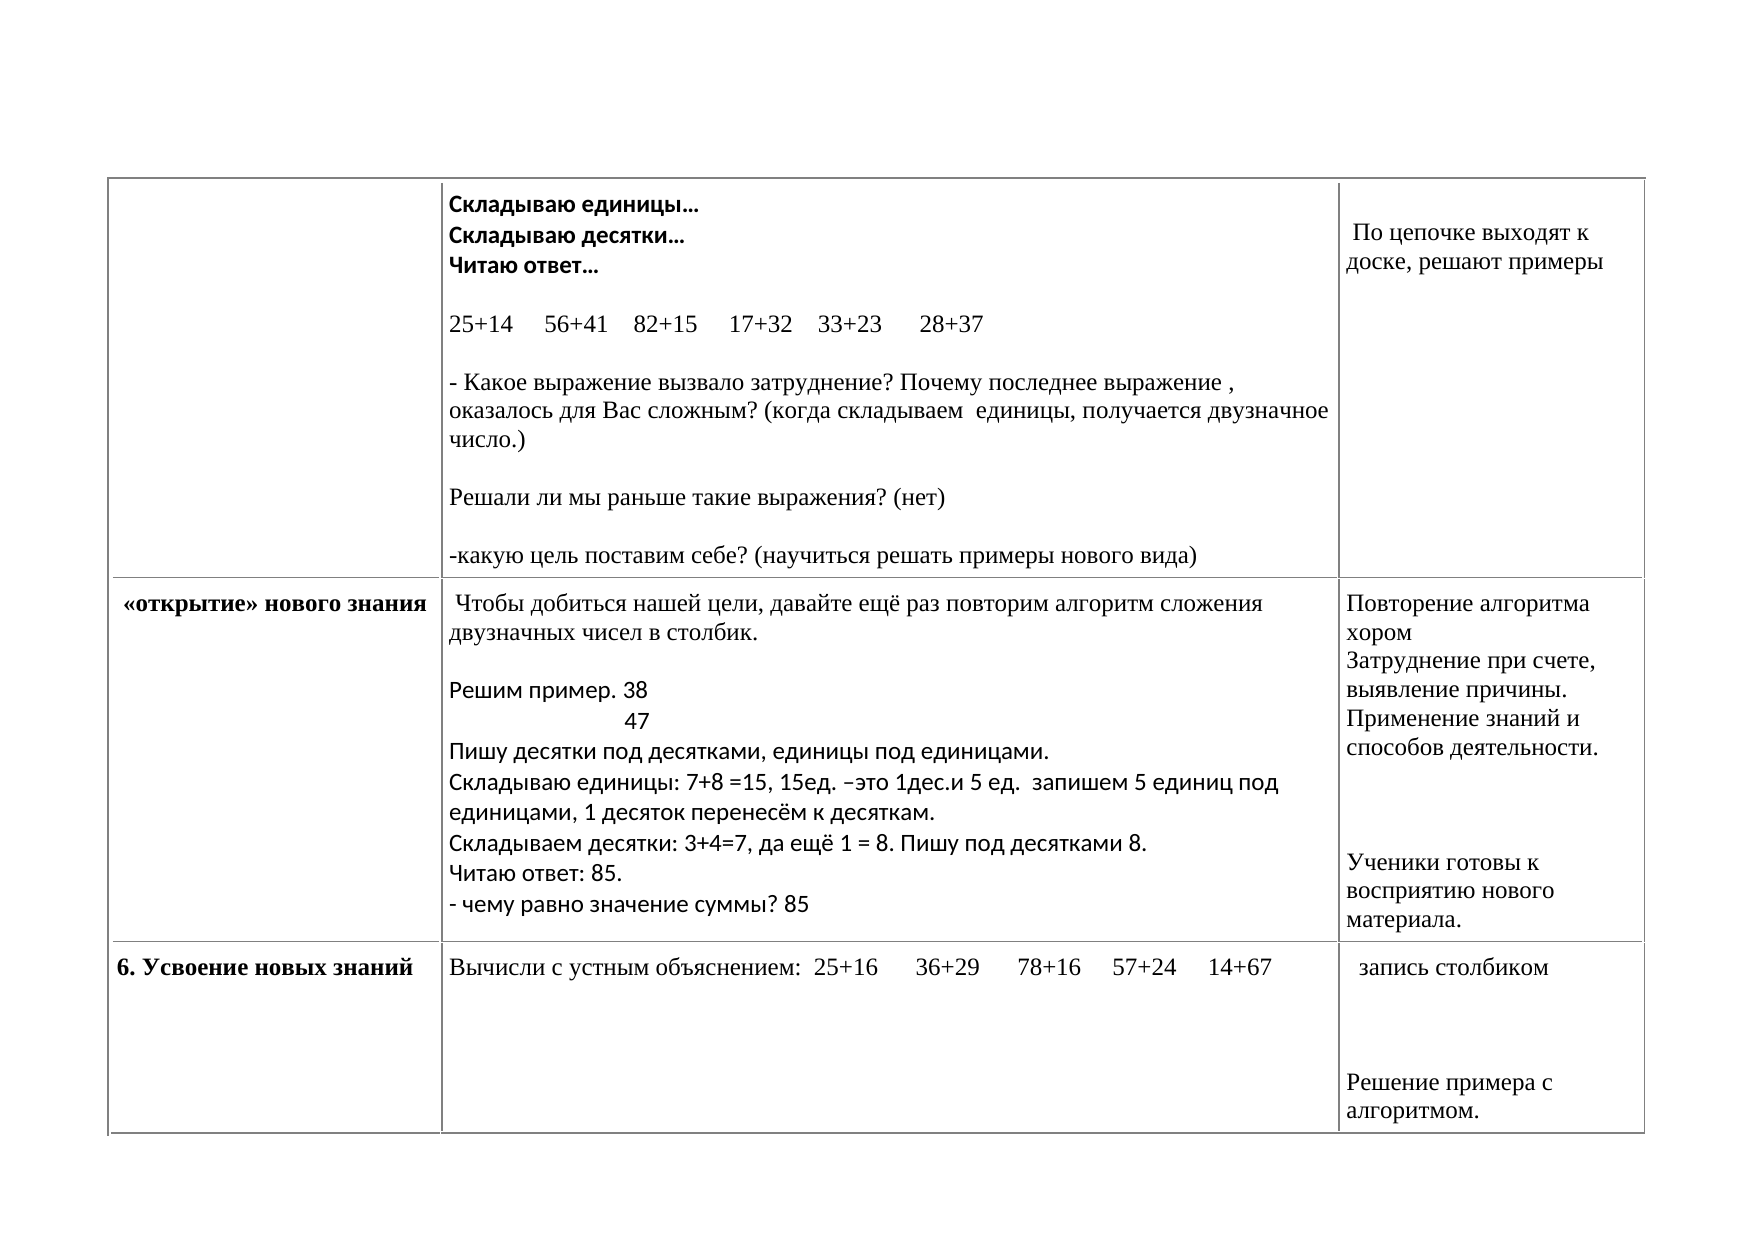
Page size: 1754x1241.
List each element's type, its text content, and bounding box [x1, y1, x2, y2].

table_cell Повторение алгоритма хором Затруднение при счете, выявление причины. Применение знаний и способов деятельности. Ученики готовы к восприятию нового материала. [1338, 577, 1645, 941]
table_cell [441, 181, 1338, 577]
table_cell Чтобы добиться нашей цели, давайте ещё раз повторим алгоритм сложения двузначных чисел в столбик. Решим пример. 38 47 Пишу десятки под десятками, единицы под единицами. Складываю единицы: 7+8 =15, 15ед. –это 1дес.и 5 ед. запишем 5 единиц под единицами, 1 десяток перенесём к десяткам. Складываем десятки: 3+4=7, да ещё 1 = 8. Пишу под десятками 8. Читаю ответ: 85. - чему равно значение суммы? 85 [443, 580, 1337, 941]
table_cell Вычисли с устным объяснением: 25+16 36+29 78+16 57+24 14+67 [441, 944, 1338, 1132]
table_cell «открытие» нового знания [109, 577, 441, 941]
table_cell запись столбиком Решение примера с алгоритмом. [1338, 941, 1645, 1132]
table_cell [111, 179, 441, 577]
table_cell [1338, 181, 1644, 577]
table_cell 6. Усвоение новых знаний [109, 941, 441, 1132]
